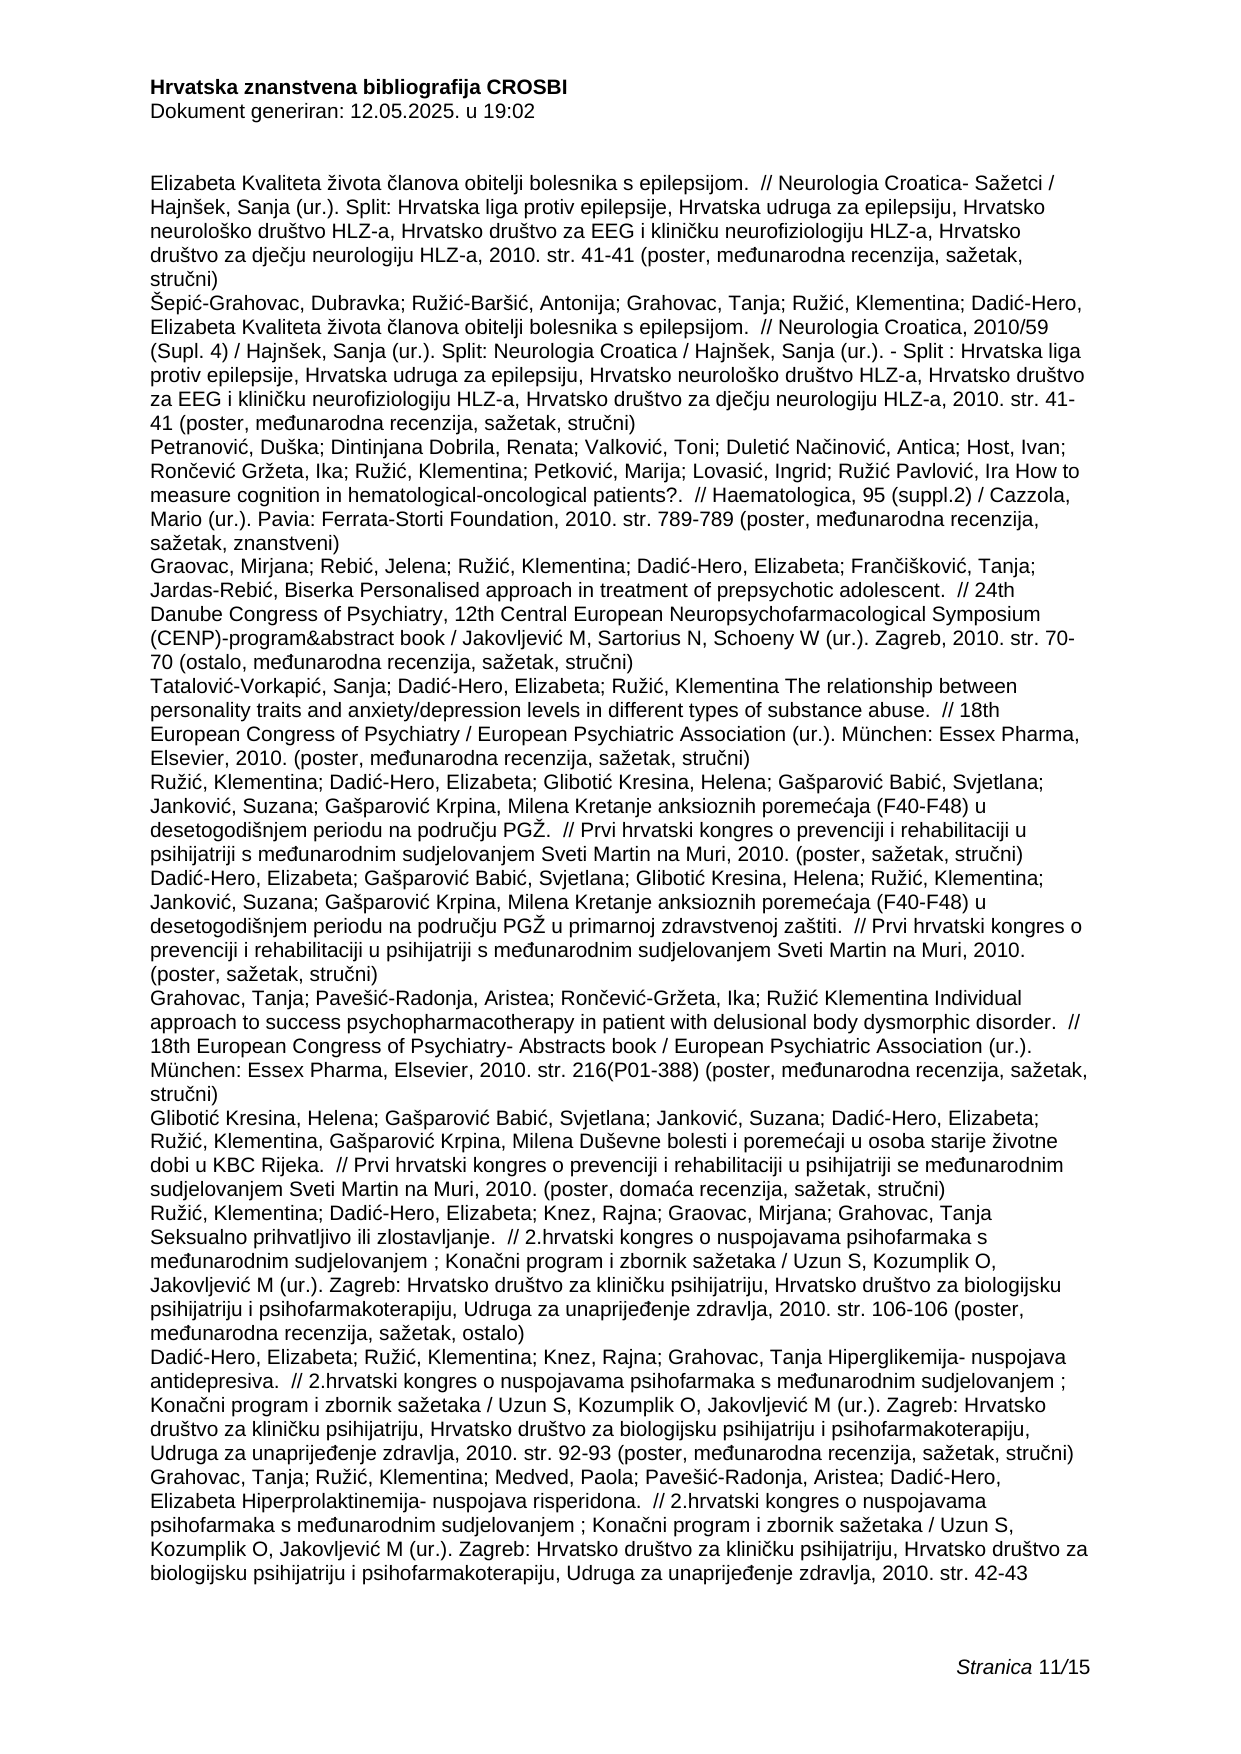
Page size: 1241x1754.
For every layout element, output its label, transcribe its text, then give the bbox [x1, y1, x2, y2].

text Ružić, Klementina; Dadić-Hero, Elizabeta; Glibotić Kresina, Helena; Gašparović Babić, Svjetlana; Janković, Suzana; Gašparović Krpina, Milena [150, 770, 1090, 866]
text Ružić, Klementina; Dadić-Hero, Elizabeta; Knez, Rajna; Graovac, Mirjana; Grahovac, Tanja [150, 1201, 1090, 1345]
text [150, 291, 1090, 434]
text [150, 1465, 1090, 1584]
text Glibotić Kresina, Helena; Gašparović Babić, Svjetlana; Janković, Suzana; Dadić-Hero, Elizabeta; Ružić, Klementina, Gašparović Krpina, Milena [150, 1105, 1090, 1201]
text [150, 171, 1090, 291]
text Petranović, Duška; Dintinjana Dobrila, Renata; Valković, Toni; Duletić Načinović, Antica; Host, Ivan; Rončević Gržeta, Ika; Ružić, Klementina; Petković, Marija; Lovasić, Ingrid; Ružić Pavlović, Ira [150, 434, 1090, 554]
text Graovac, Mirjana; Rebić, Jelena; Ružić, Klementina; Dadić-Hero, Elizabeta; Frančišković, Tanja; Jardas-Rebić, Biserka [150, 554, 1090, 674]
text Grahovac, Tanja; Pavešić-Radonja, Aristea; Rončević-Gržeta, Ika; Ružić Klementina [150, 986, 1090, 1105]
text Dadić-Hero, Elizabeta; Ružić, Klementina; Knez, Rajna; Grahovac, Tanja [150, 1345, 1090, 1465]
text Tatalović-Vorkapić, Sanja; Dadić-Hero, Elizabeta; Ružić, Klementina [150, 674, 1090, 770]
text Dadić-Hero, Elizabeta; Gašparović Babić, Svjetlana; Glibotić Kresina, Helena; Ružić, Klementina; Janković, Suzana; Gašparović Krpina, Milena [150, 866, 1090, 986]
